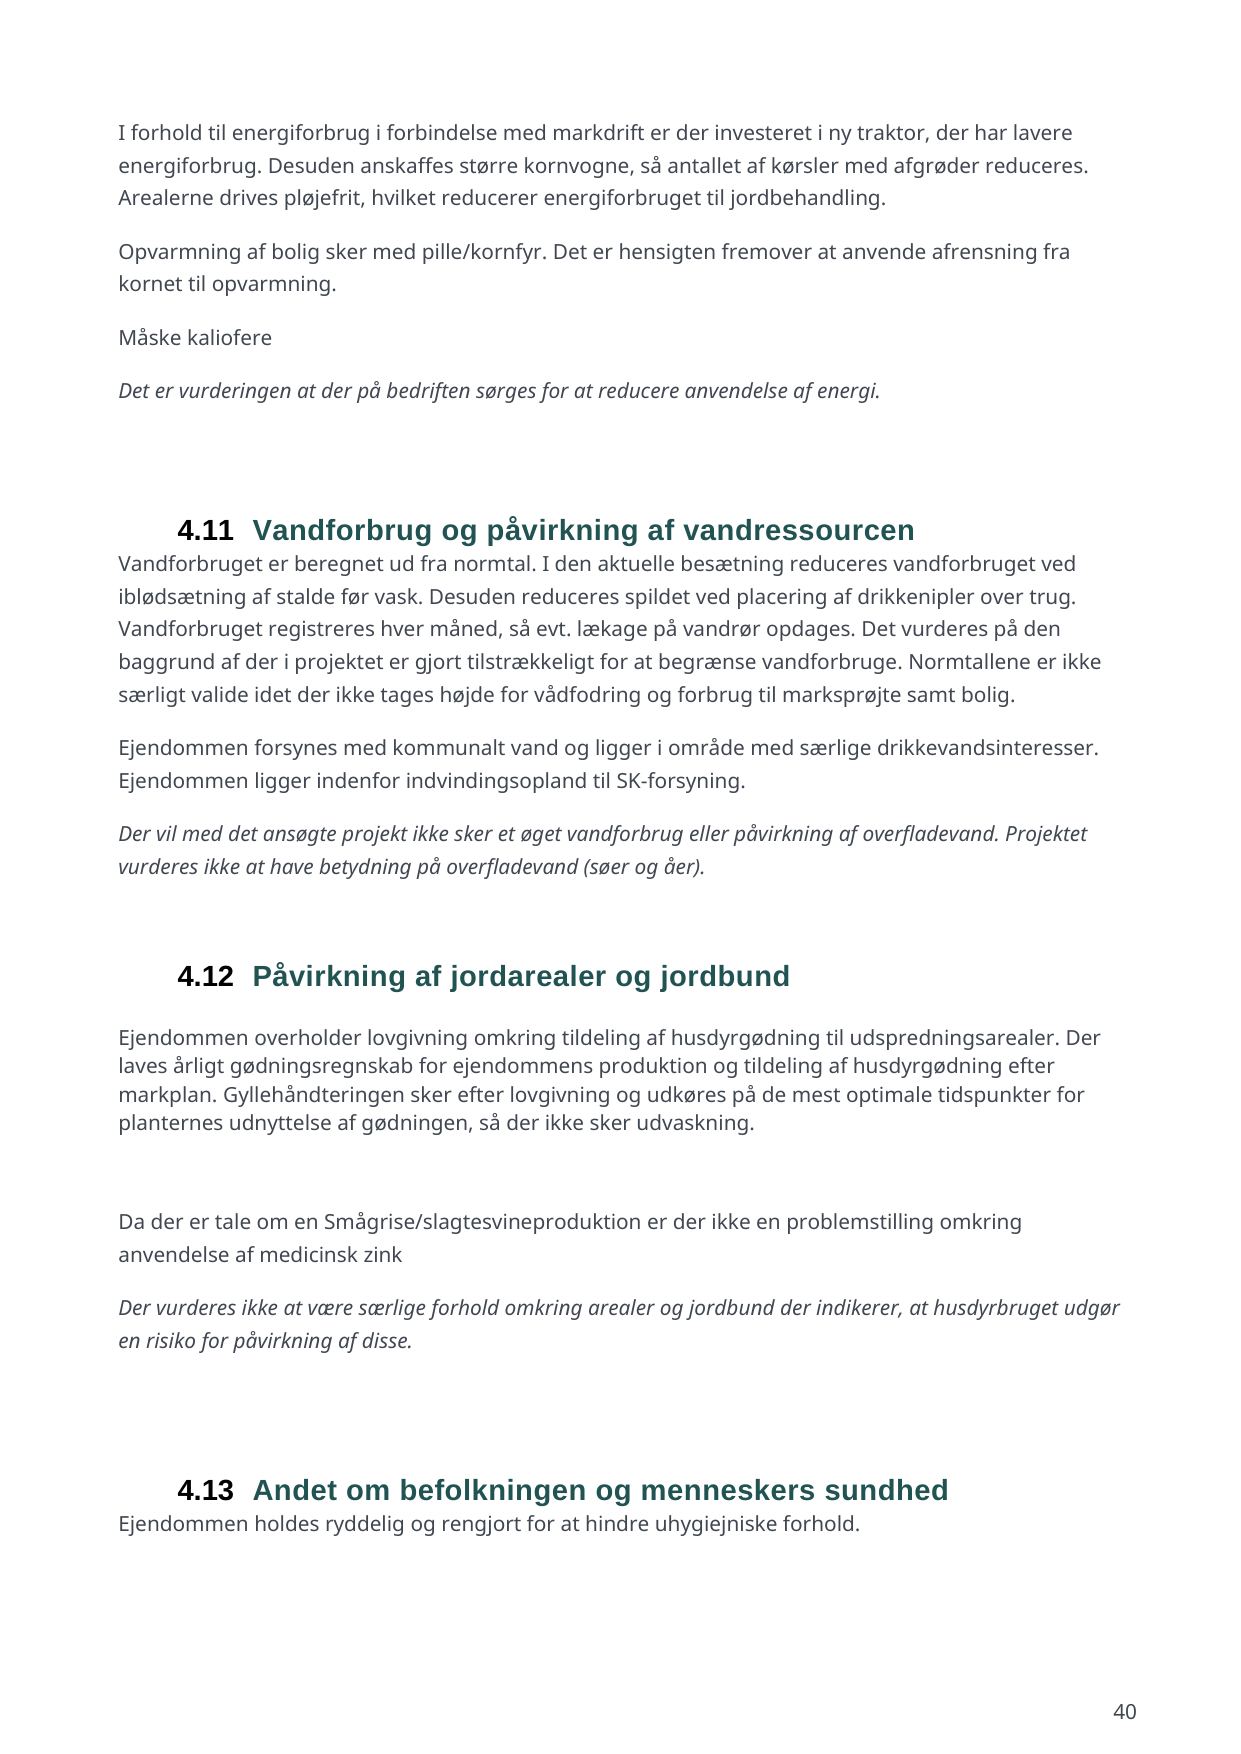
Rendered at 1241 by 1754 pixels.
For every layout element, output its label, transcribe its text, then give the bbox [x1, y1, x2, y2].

text Ejendommen holdes ryddelig og rengjort for at hindre uhygiejniske forhold. [118, 1509, 1137, 1537]
text Måske kaliofere [118, 323, 1137, 351]
text Vandforbruget er beregnet ud fra normtal. I den aktuelle besætning reduceres vandforbruget ved iblødsætning af stalde før vask. Desuden reduceres spildet ved placering af drikkenipler over trug. Vandforbruget registreres hver måned, så evt. lækage på vandrør opdages. Det vurderes på den baggrund af der i projektet er gjort tilstrækkeligt for at begrænse vandforbruge. Normtallene er ikke særligt valide idet der ikke tages højde for vådfodring og forbrug til marksprøjte samt bolig. [118, 549, 1137, 708]
text Da der er tale om en Smågrise/slagtesvineproduktion er der ikke en problemstilling omkring anvendelse af medicinsk zink [118, 1207, 1137, 1268]
text Det er vurderingen at der på bedriften sørges for at reducere anvendelse af energi. [118, 376, 1137, 405]
text Ejendommen forsynes med kommunalt vand og ligger i område med særlige drikkevandsinteresser. Ejendommen ligger indenfor indvindingsopland til SK-forsyning. [118, 733, 1137, 794]
text Der vurderes ikke at være særlige forhold omkring arealer og jordbund der indikerer, at husdyrbruget udgør en risiko for påvirkning af disse. [118, 1293, 1137, 1354]
text Påvirkning af jordarealer og jordbund [177, 959, 1137, 992]
text Opvarmning af bolig sker med pille/kornfyr. Det er hensigten fremover at anvende afrensning fra kornet til opvarmning. [118, 237, 1137, 298]
text Ejendommen overholder lovgivning omkring tildeling af husdyrgødning til udspredningsarealer. Der laves årligt gødningsregnskab for ejendommens produktion og tildeling af husdyrgødning efter markplan. Gyllehåndteringen sker efter lovgivning og udkøres på de mest optimale tidspunkter for planternes udnyttelse af gødningen, så der ikke sker udvaskning. [118, 995, 1137, 1137]
text Der vil med det ansøgte projekt ikke sker et øget vandforbrug eller påvirkning af overfladevand. Projektet vurderes ikke at have betydning på overfladevand (søer og åer). [118, 819, 1137, 880]
text Andet om befolkningen og menneskers sundhed [177, 1473, 1137, 1506]
text Vandforbrug og påvirkning af vandressourcen [177, 513, 1137, 547]
text I forhold til energiforbrug i forbindelse med markdrift er der investeret i ny traktor, der har lavere energiforbrug. Desuden anskaffes større kornvogne, så antallet af kørsler med afgrøder reduceres. Arealerne drives pløjefrit, hvilket reducerer energiforbruget til jordbehandling. [118, 118, 1137, 212]
